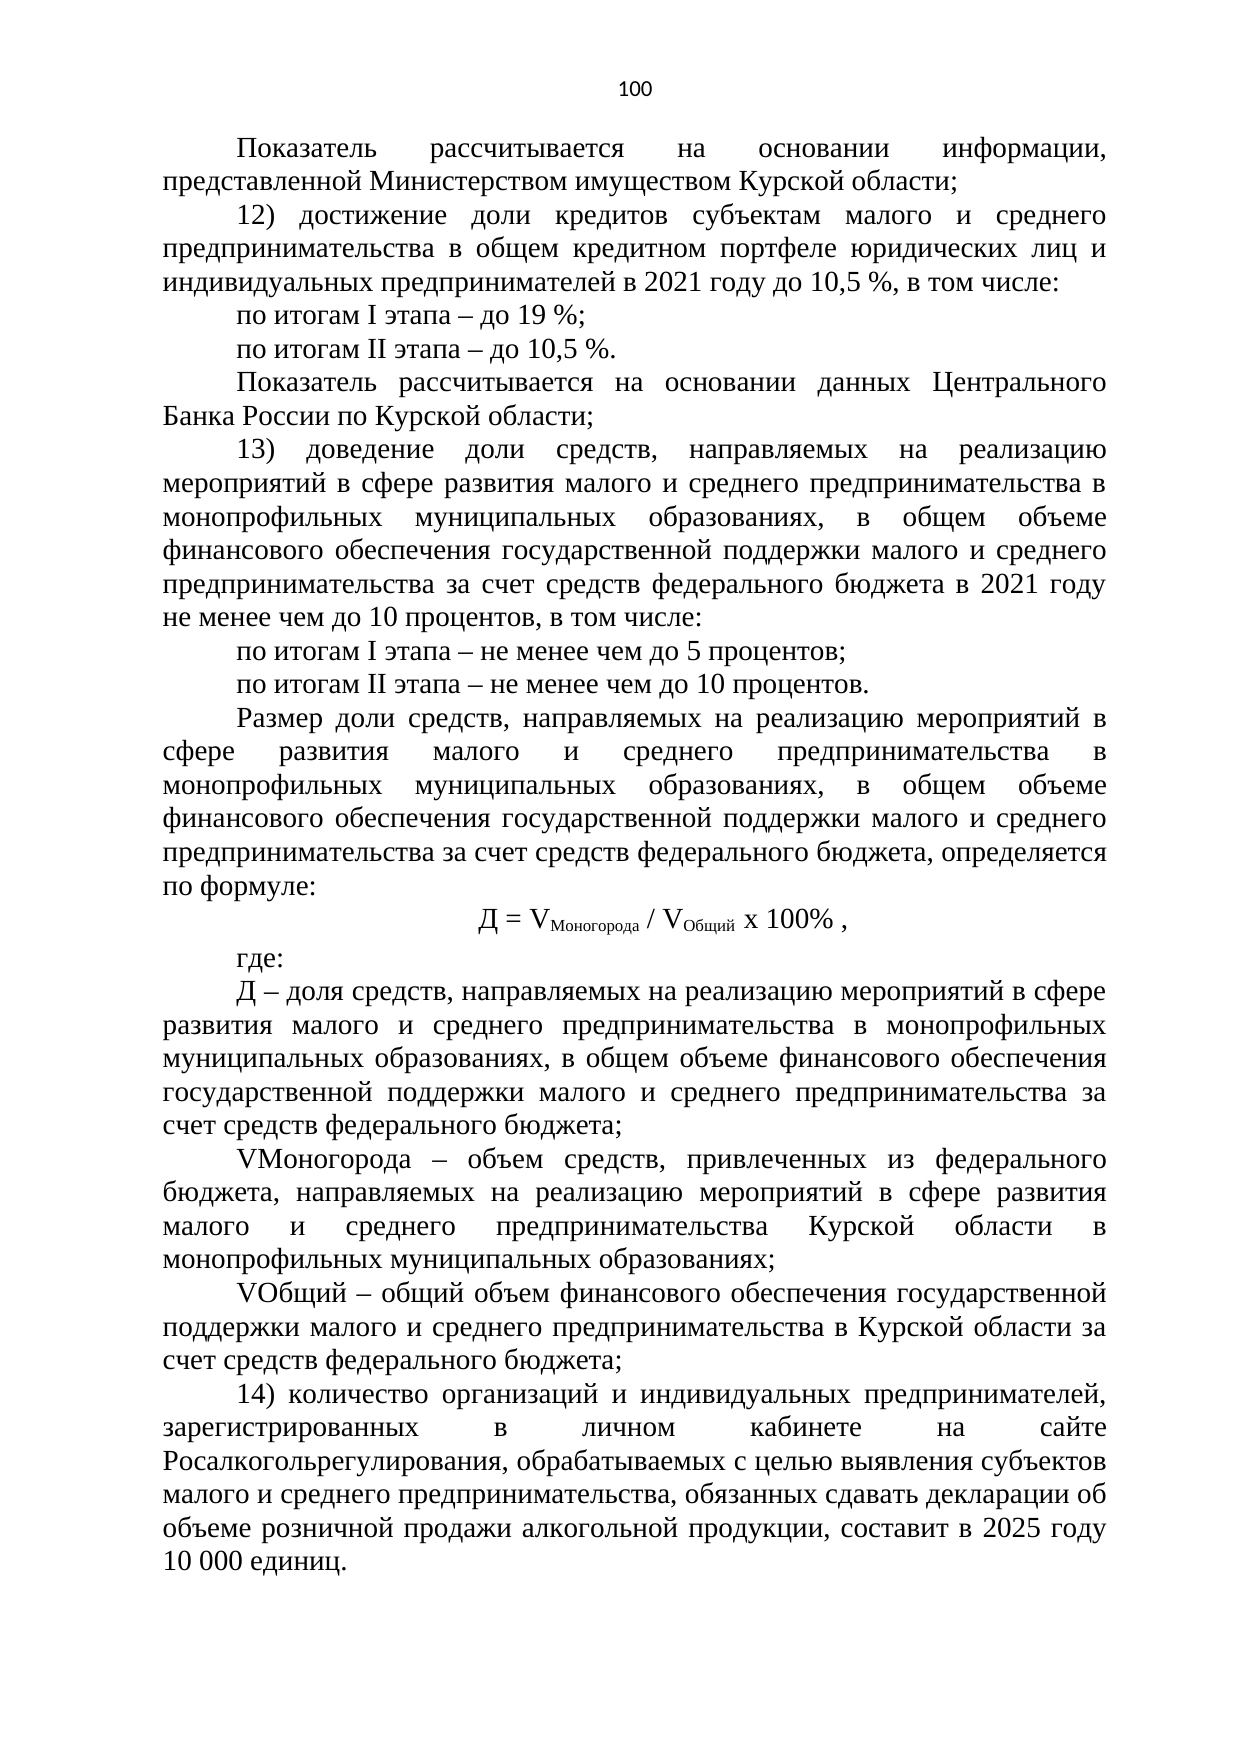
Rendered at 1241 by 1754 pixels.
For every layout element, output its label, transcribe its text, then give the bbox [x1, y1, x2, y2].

text 14) количество организаций и индивидуальных предпринимателей, зарегистрированных в личном кабинете на сайте Росалкогольрегулирования, обрабатываемых с целью выявления субъектов малого и среднего предпринимательства, обязанных сдавать декларации об объеме розничной продажи алкогольной продукции, составит в 2025 году 10 000 единиц. [162, 1376, 1107, 1577]
text по итогам I этапа – не менее чем до 5 процентов; [162, 633, 1107, 666]
text Показатель рассчитывается на основании информации, представленной Министерством имуществом Курской области; [162, 130, 1107, 197]
text по итогам II этапа – не менее чем до 10 процентов. [162, 666, 1107, 700]
text VОбщий – общий объем финансового обеспечения государственной поддержки малого и среднего предпринимательства в Курской области за счет средств федерального бюджета; [162, 1275, 1107, 1376]
text где: [162, 940, 1107, 973]
text 13) доведение доли средств, направляемых на реализацию мероприятий в сфере развития малого и среднего предпринимательства в монопрофильных муниципальных образованиях, в общем объеме финансового обеспечения государственной поддержки малого и среднего предпринимательства за счет средств федерального бюджета в 2021 году не менее чем до 10 процентов, в том числе: [162, 432, 1107, 633]
text Д = VМоногорода / VОбщий х 100% , [162, 901, 1107, 935]
text Показатель рассчитывается на основании данных Центрального Банка России по Курской области; [162, 364, 1107, 432]
text VМоногорода – объем средств, привлеченных из федерального бюджета, направляемых на реализацию мероприятий в сфере развития малого и среднего предпринимательства Курской области в монопрофильных муниципальных образованиях; [162, 1141, 1107, 1275]
text Д – доля средств, направляемых на реализацию мероприятий в сфере развития малого и среднего предпринимательства в монопрофильных муниципальных образованиях, в общем объеме финансового обеспечения государственной поддержки малого и среднего предпринимательства за счет средств федерального бюджета; [162, 973, 1107, 1141]
text Размер доли средств, направляемых на реализацию мероприятий в сфере развития малого и среднего предпринимательства в монопрофильных муниципальных образованиях, в общем объеме финансового обеспечения государственной поддержки малого и среднего предпринимательства за счет средств федерального бюджета, определяется по формуле: [162, 700, 1107, 901]
text по итогам II этапа – до 10,5 %. [162, 331, 1107, 364]
text 12) достижение доли кредитов субъектам малого и среднего предпринимательства в общем кредитном портфеле юридических лиц и индивидуальных предпринимателей в 2021 году до 10,5 %, в том числе: [162, 197, 1107, 297]
text по итогам I этапа – до 19 %; [162, 297, 1107, 331]
